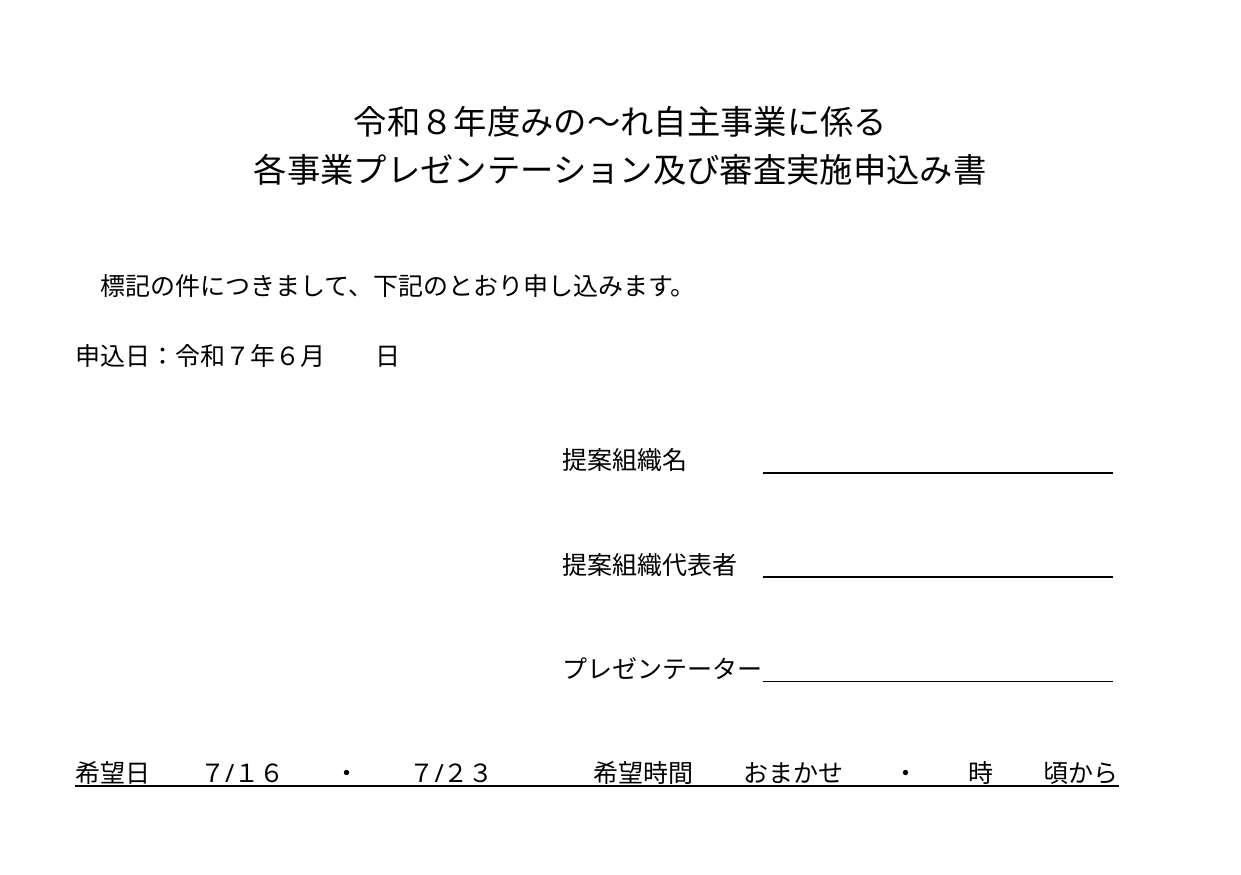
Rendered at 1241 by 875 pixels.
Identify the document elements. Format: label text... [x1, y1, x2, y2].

text 令和８年度みの～れ自主事業に係る [75, 96, 1165, 144]
text プレゼンテーター [75, 649, 1165, 686]
text 申込日：令和７年６月 日 [75, 336, 1165, 373]
text 各事業プレゼンテーション及び審査実施申込み書 [75, 144, 1165, 192]
text 標記の件につきまして、下記のとおり申し込みます。 [75, 266, 1165, 302]
text 提案組織名 [75, 441, 1165, 477]
text 提案組織代表者 [75, 545, 1165, 581]
text 希望日 ７/１６ ・ ７/２３ 希望時間 おまかせ ・ 時 頃から [75, 754, 1165, 790]
